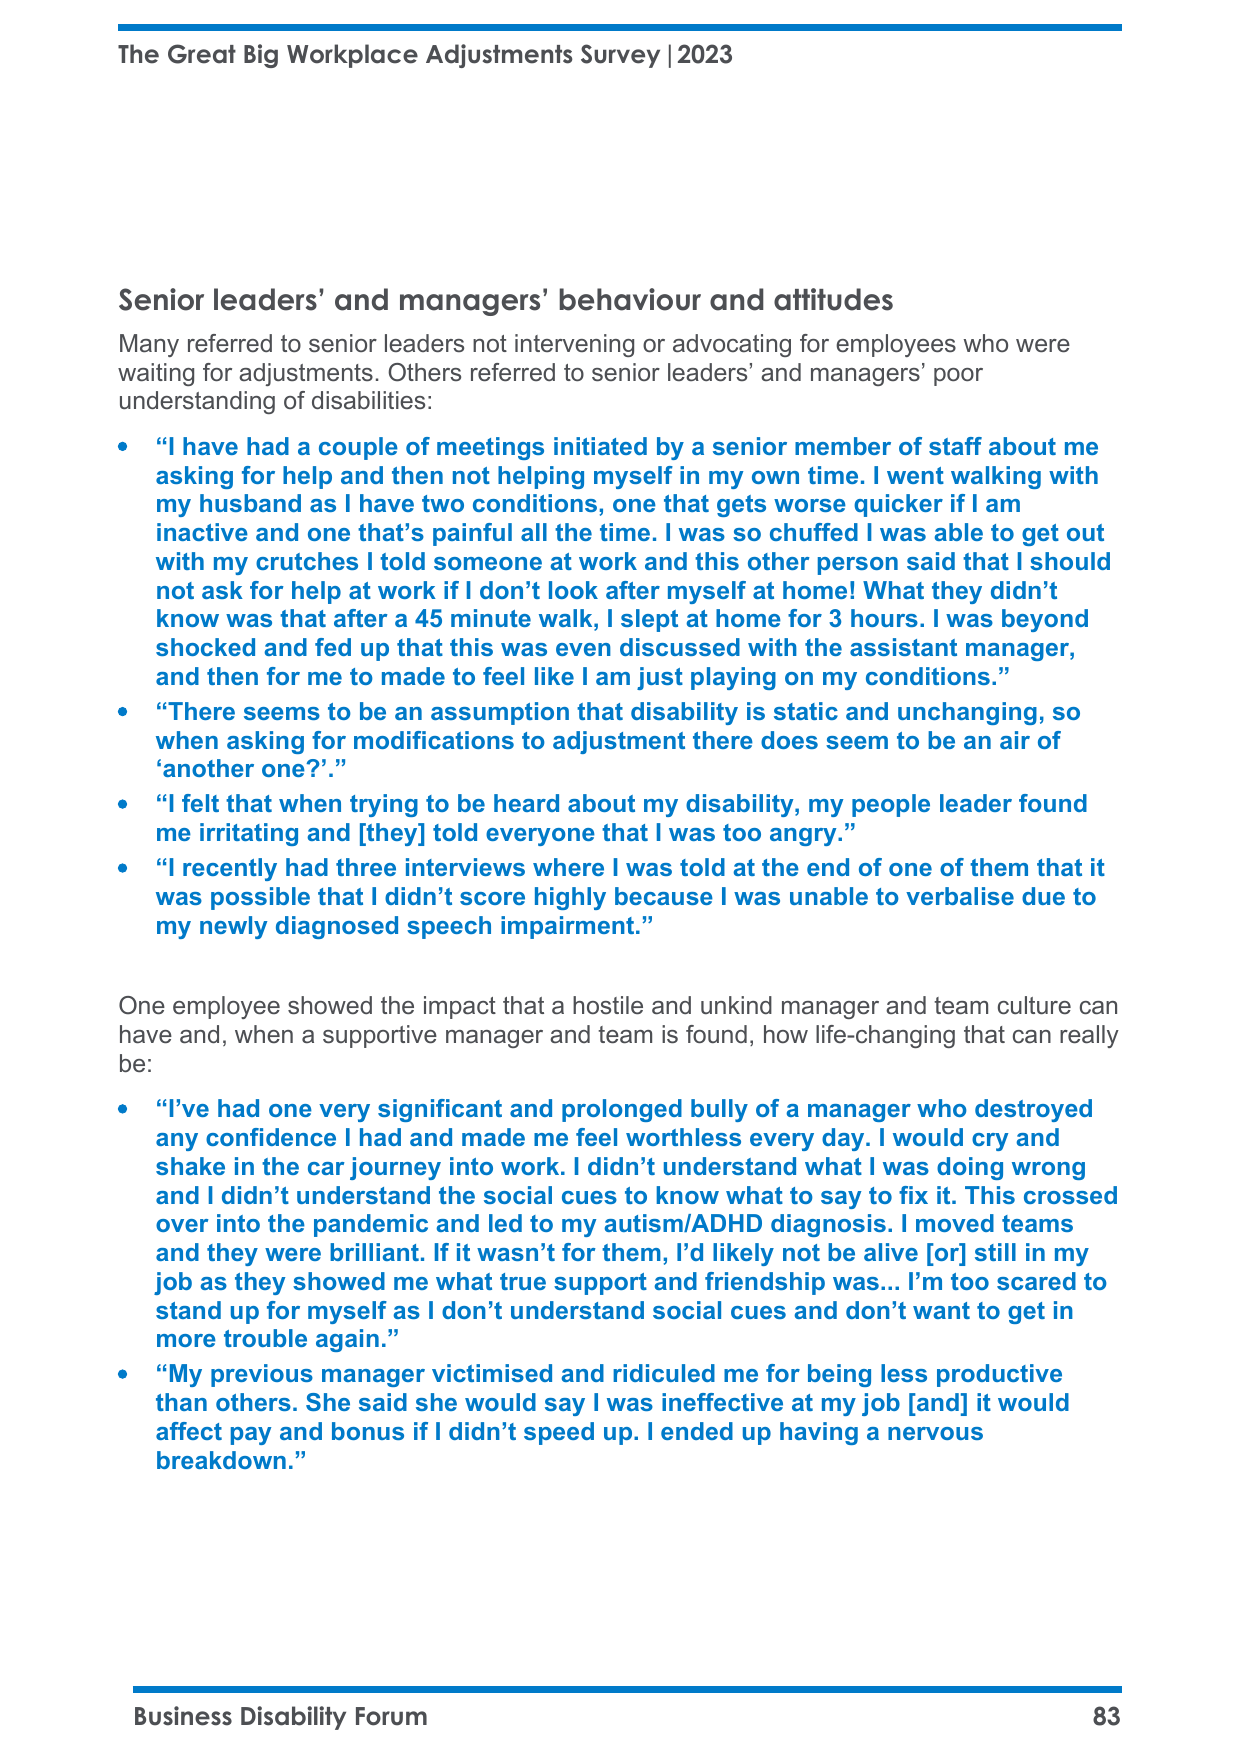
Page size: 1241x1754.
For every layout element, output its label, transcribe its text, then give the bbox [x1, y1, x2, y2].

text “I felt that when trying to be heard about my disability, my people leader found me irritating and [they] told everyone that I was too angry.” [118, 789, 1122, 847]
text “My previous manager victimised and ridiculed me for being less productive than others. She said she would say I was ineffective at my job [and] it would affect pay and bonus if I didn’t speed up. I ended up having a nervous breakdown.” [118, 1359, 1122, 1474]
text One employee showed the impact that a hostile and unkind manager and team culture can have and, when a supportive manager and team is found, how life-changing that can really be: [118, 991, 1122, 1078]
text “I recently had three interviews where I was told at the end of one of them that it was possible that I didn’t score highly because I was unable to verbalise due to my newly diagnosed speech impairment.” [118, 853, 1122, 940]
text “I have had a couple of meetings initiated by a senior member of staff about me asking for help and then not helping myself in my own time. I went walking with my husband as I have two conditions, one that gets worse quicker if I am inactive and one that’s painful all the time. I was so chuffed I was able to get out with my crutches I told someone at work and this other person said that I should not ask for help at work if I don’t look after myself at home! What they didn’t know was that after a 45 minute walk, I slept at home for 3 hours. I was beyond shocked and fed up that this was even discussed with the assistant manager, and then for me to made to feel like I am just playing on my conditions.” [118, 432, 1122, 691]
text Many referred to senior leaders not intervening or advocating for employees who were waiting for adjustments. Others referred to senior leaders’ and managers’ poor understanding of disabilities: [118, 329, 1122, 415]
text “There seems to be an assumption that disability is static and unchanging, so when asking for modifications to adjustment there does seem to be an air of ‘another one?’.” [118, 697, 1122, 783]
subtitle Senior leaders’ and managers’ behaviour and attitudes [118, 281, 1122, 316]
text “I’ve had one very significant and prolonged bully of a manager who destroyed any confidence I had and made me feel worthless every day. I would cry and shake in the car journey into work. I didn’t understand what I was doing wrong and I didn’t understand the social cues to know what to say to fix it. This crossed over into the pandemic and led to my autism/ADHD diagnosis. I moved teams and they were brilliant. If it wasn’t for them, I’d likely not be alive [or] still in my job as they showed me what true support and friendship was... I’m too scared to stand up for myself as I don’t understand social cues and don’t want to get in more trouble again.” [118, 1094, 1122, 1353]
